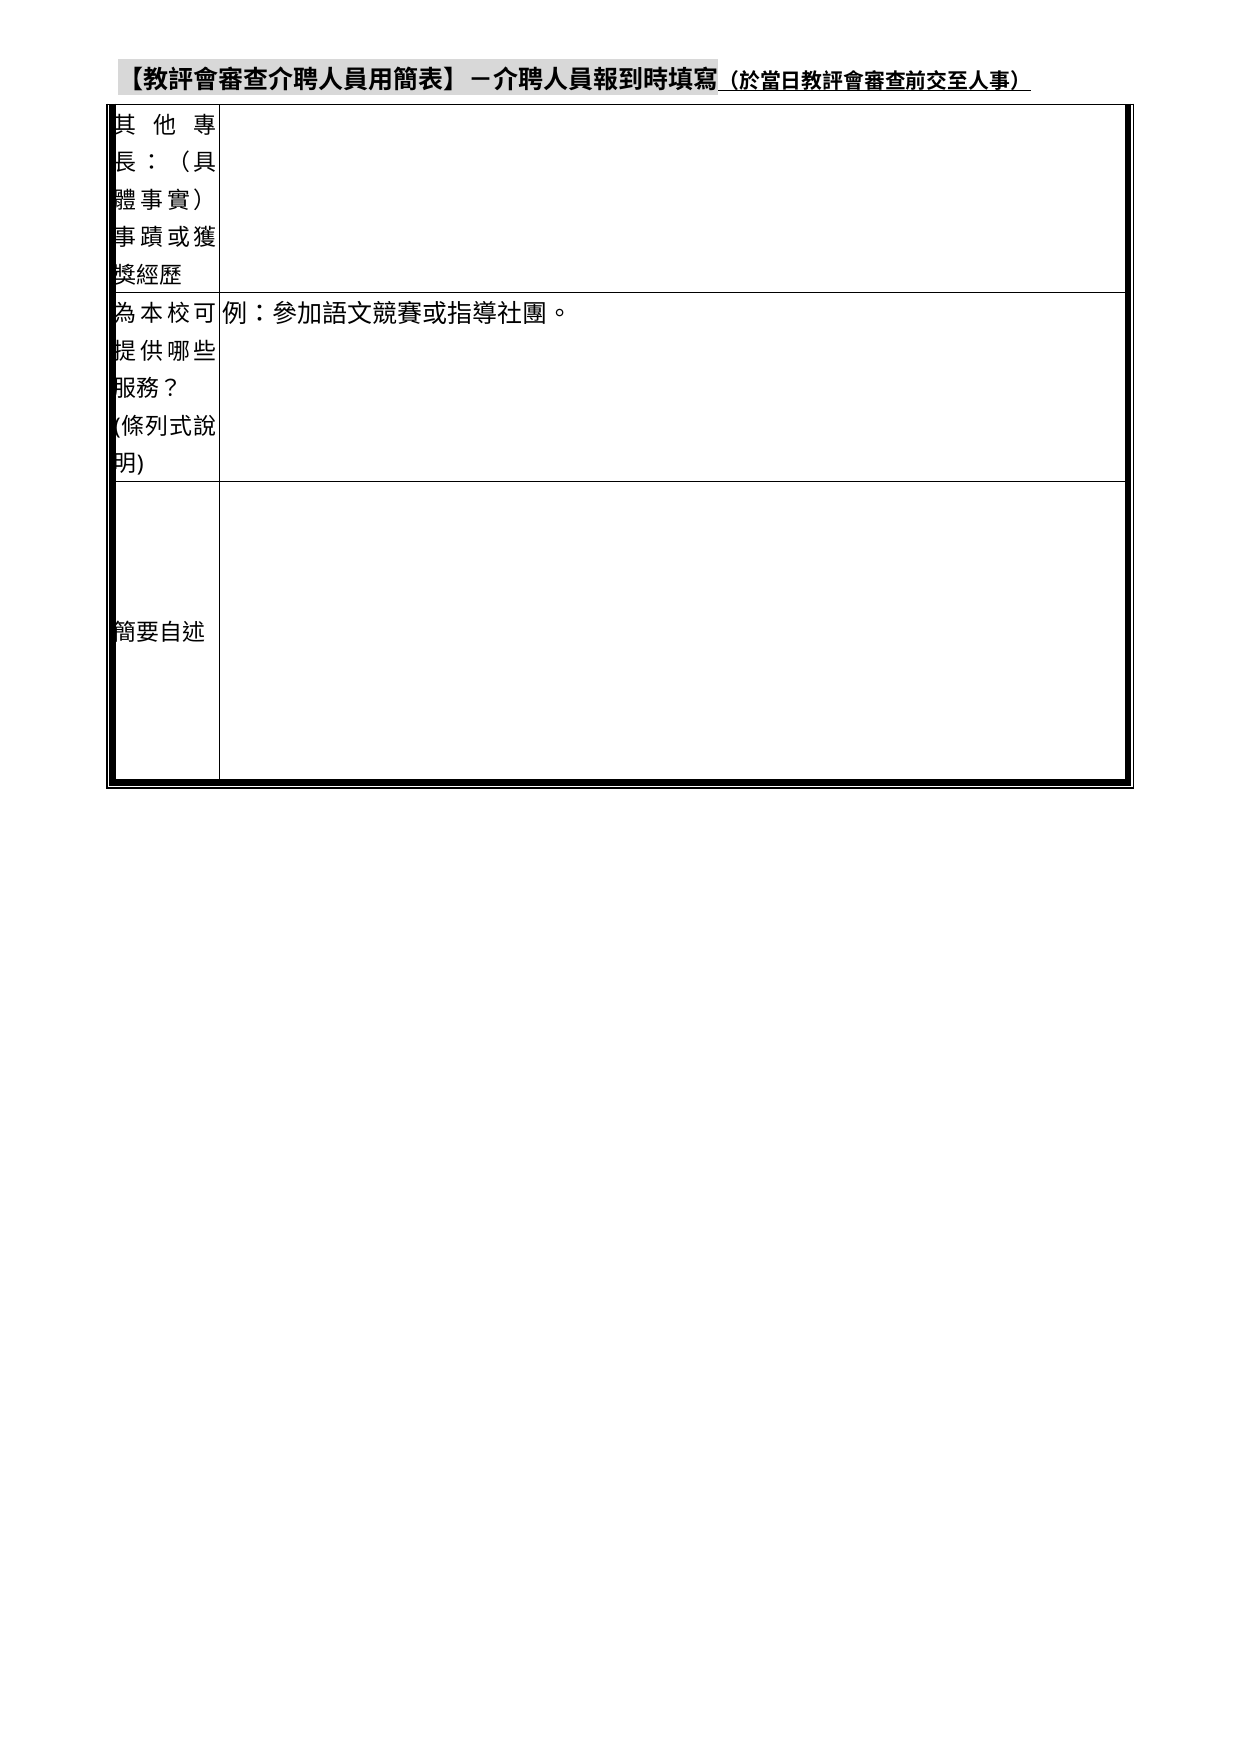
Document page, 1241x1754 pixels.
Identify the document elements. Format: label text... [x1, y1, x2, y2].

table_cell [220, 482, 1125, 779]
table_cell 例：參加語文競賽或指導社團。 [220, 293, 1125, 481]
table_cell 簡要自述 [116, 482, 219, 779]
table_cell [220, 105, 1125, 292]
table_cell 其他專長：（具體事實）事蹟或獲獎經歷 [116, 105, 219, 292]
table_cell 為本校可提供哪些服務？ (條列式說明) [116, 293, 219, 481]
